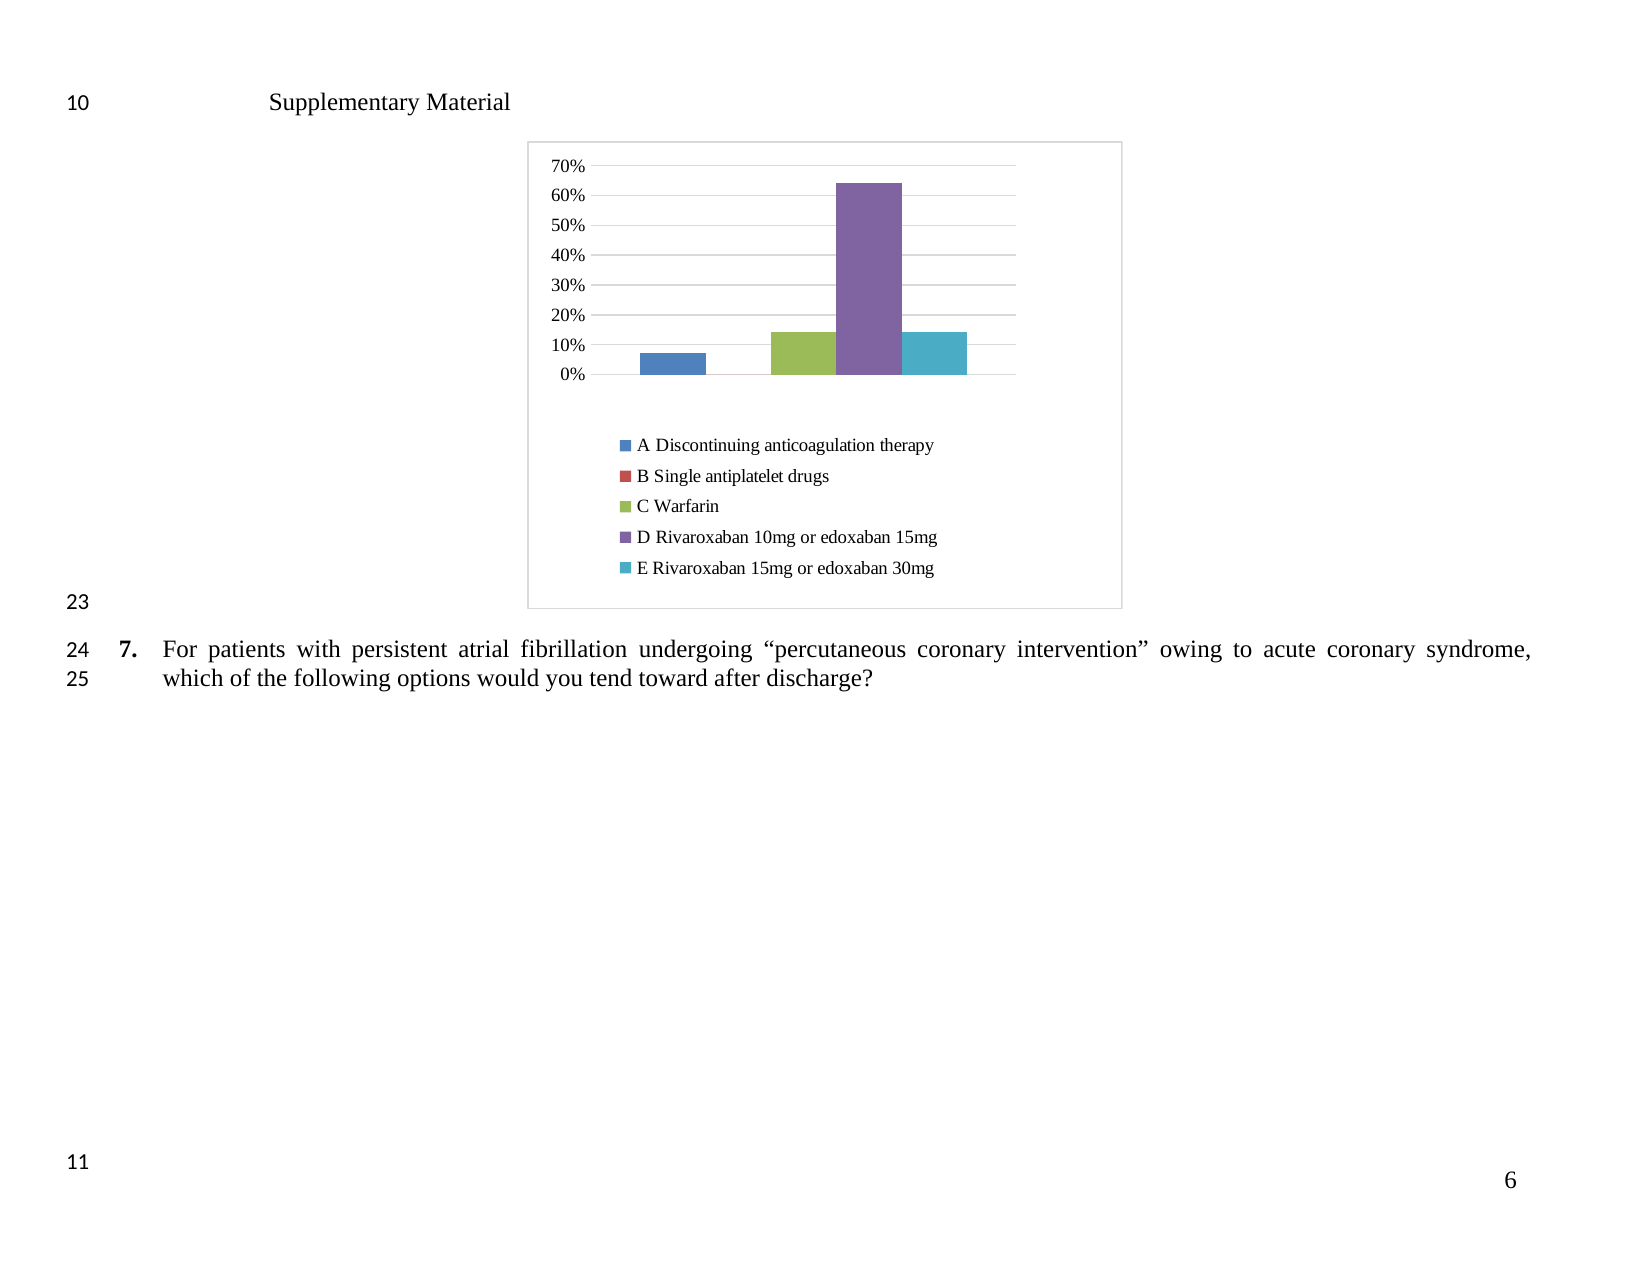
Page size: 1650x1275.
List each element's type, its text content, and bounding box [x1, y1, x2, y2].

list For patients with persistent atrial fibrillation undergoing “percutaneous coronary intervention” owing to acute coronary syndrome, which of the following options would you tend toward after discharge? [118, 634, 1531, 692]
